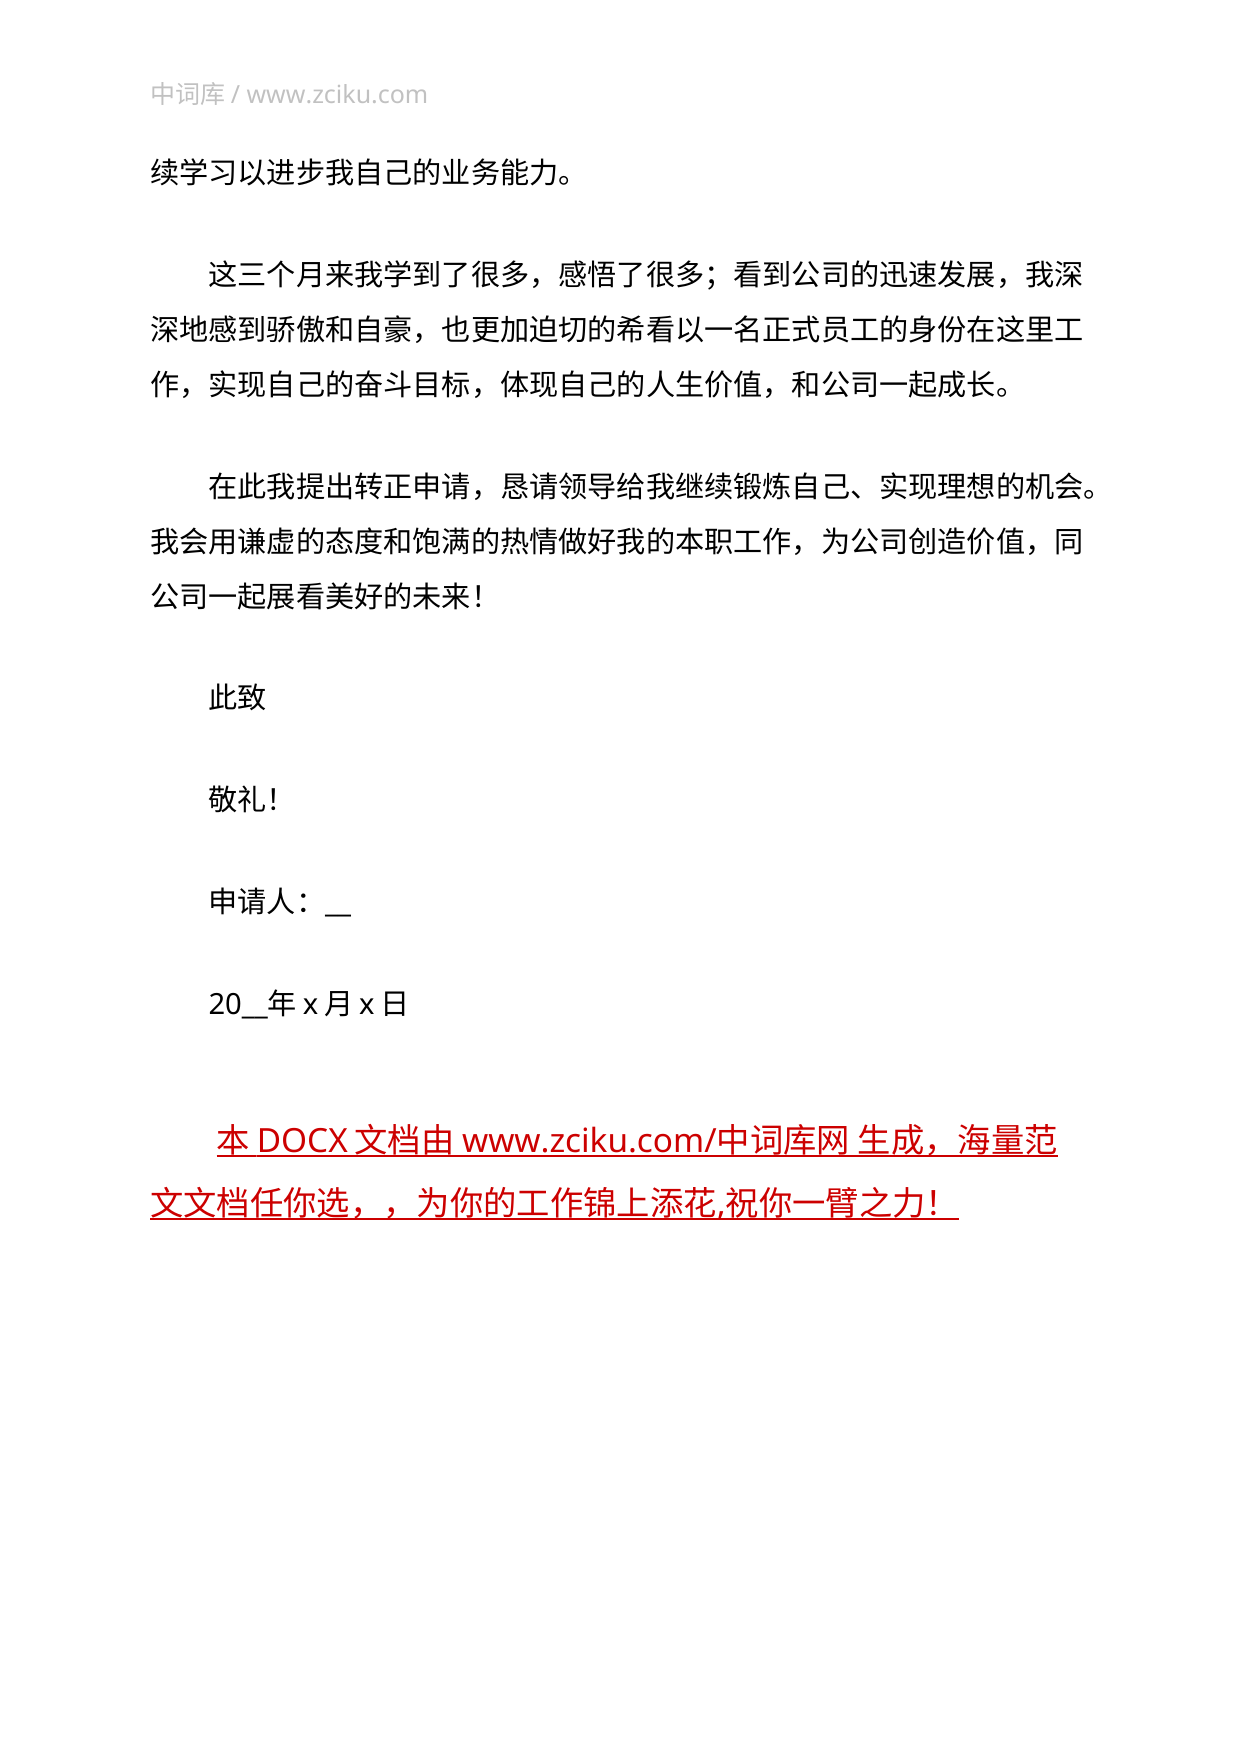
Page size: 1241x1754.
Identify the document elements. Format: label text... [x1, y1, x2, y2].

text 敬礼！ [150, 777, 1090, 819]
text 在此我提出转正申请，恳请领导给我继续锻炼自己、实现理想的机会。我会用谦虚的态度和饱满的热情做好我的本职工作，为公司创造价值，同公司一起展看美好的未来！ [150, 463, 1090, 615]
text 申请人：__ [150, 878, 1090, 921]
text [150, 150, 1090, 192]
text 此致 [150, 675, 1090, 717]
text 20__年x月x日 [150, 980, 1090, 1023]
text 这三个月来我学到了很多，感悟了很多；看到公司的迅速发展，我深深地感到骄傲和自豪，也更加迫切的希看以一名正式员工的身份在这里工作，实现自己的奋斗目标，体现自己的人生价值，和公司一起成长。 [150, 252, 1090, 404]
text 本DOCX文档由 www.zciku.com/中词库网 生成，海量范文文档任你选，，为你的工作锦上添花,祝你一臂之力！ [150, 1114, 1090, 1225]
